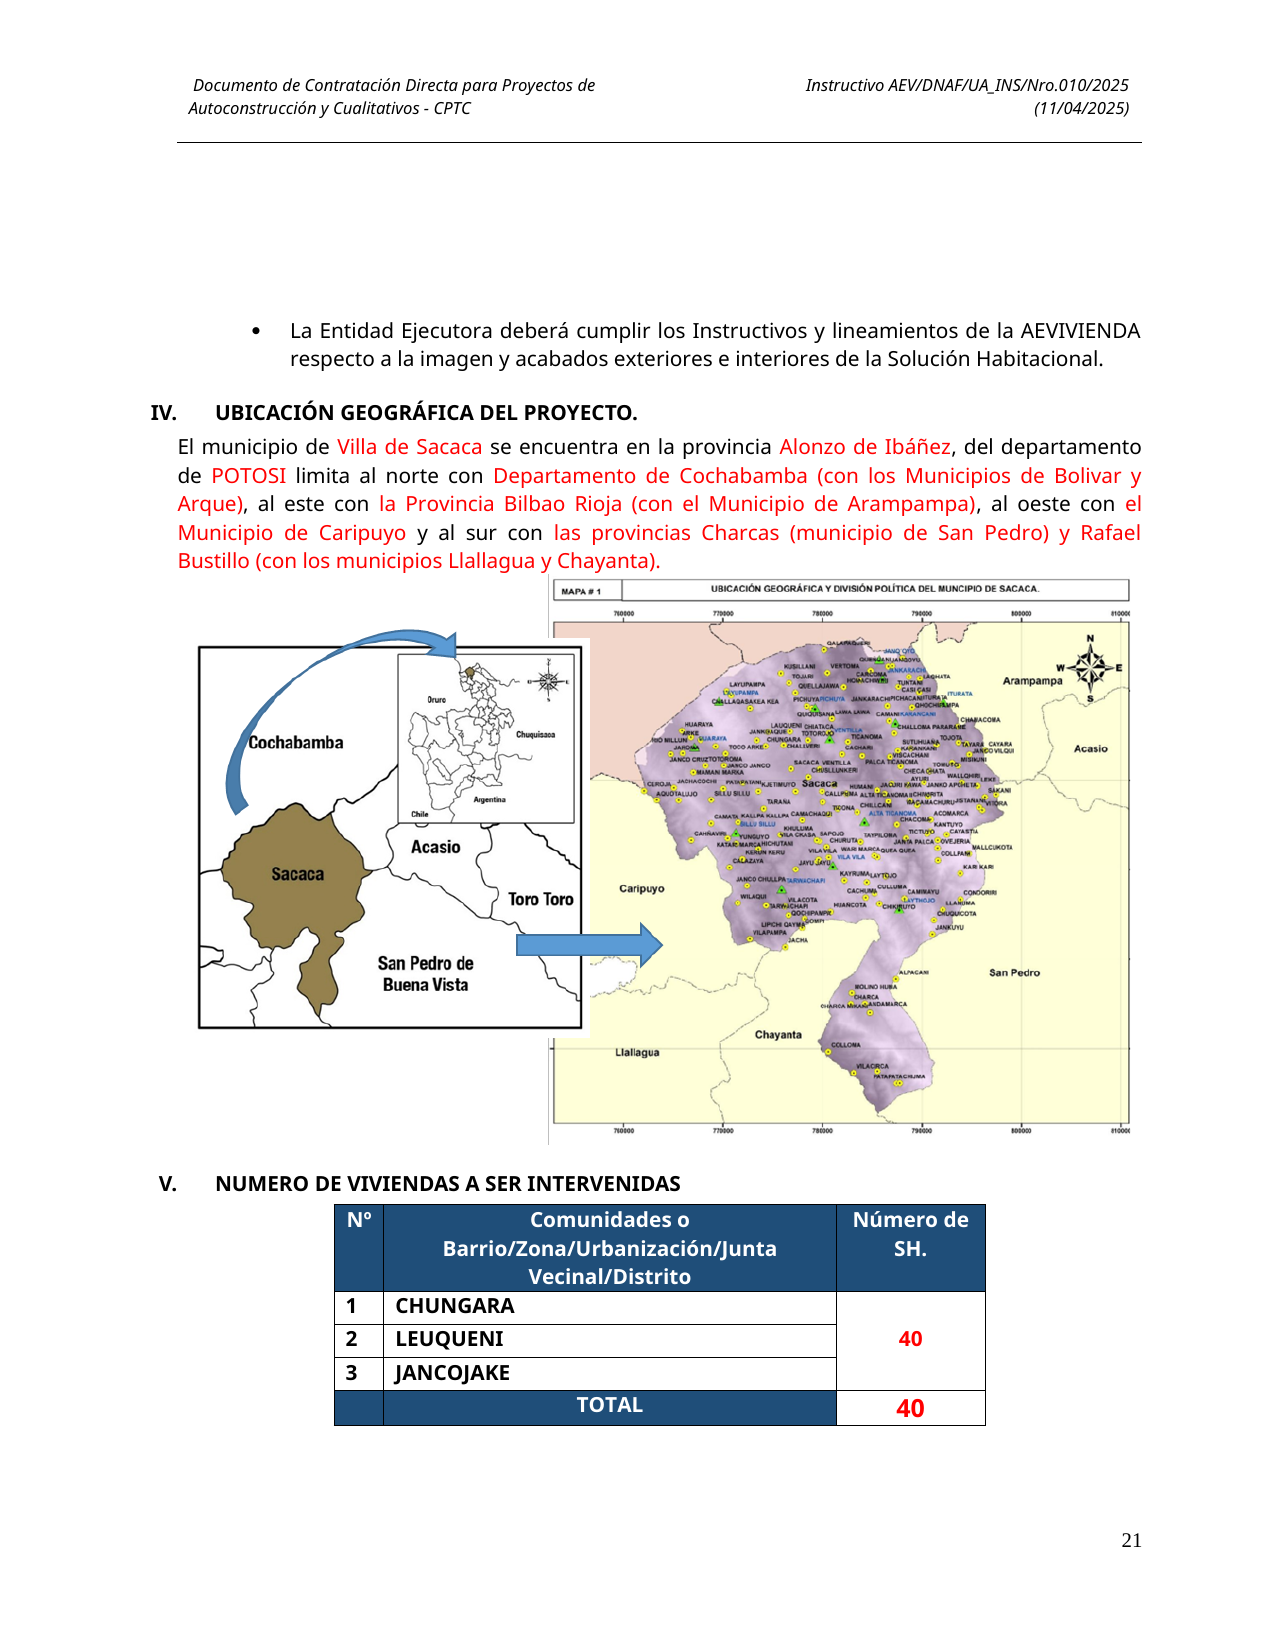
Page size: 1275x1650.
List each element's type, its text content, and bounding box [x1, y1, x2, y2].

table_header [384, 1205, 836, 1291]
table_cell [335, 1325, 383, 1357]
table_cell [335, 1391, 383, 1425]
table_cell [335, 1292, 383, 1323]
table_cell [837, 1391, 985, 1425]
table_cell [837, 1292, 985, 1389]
list UBICACIÓN GEOGRÁFICA DEL PROYECTO. [177, 398, 1142, 426]
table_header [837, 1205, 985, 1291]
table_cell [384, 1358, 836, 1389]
text El municipio de Villa de Sacaca se encuentra en la provincia Alonzo de Ibáñez, del departamento de POTOSI limita al norte con Departamento de Cochabamba (con los Municipios de Bolivar y Arque), al este con la Provincia Bilbao Rioja (con el Municipio de Arampampa), al oeste con el Municipio de Caripuyo y al sur con las provincias Charcas (municipio de San Pedro) y Rafael Bustillo (con los municipios Llallagua y Chayanta). [177, 432, 1142, 574]
picture [189, 574, 1130, 1145]
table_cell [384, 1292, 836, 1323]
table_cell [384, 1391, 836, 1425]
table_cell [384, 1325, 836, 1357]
list La Entidad Ejecutora deberá cumplir los Instructivos y lineamientos de la AEVIVIENDA respecto a la imagen y acabados exteriores e interiores de la Solución Habitacional. [252, 316, 1142, 373]
list NUMERO DE VIVIENDAS A SER INTERVENIDAS [177, 1169, 1142, 1198]
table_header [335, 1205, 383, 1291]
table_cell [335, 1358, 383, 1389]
